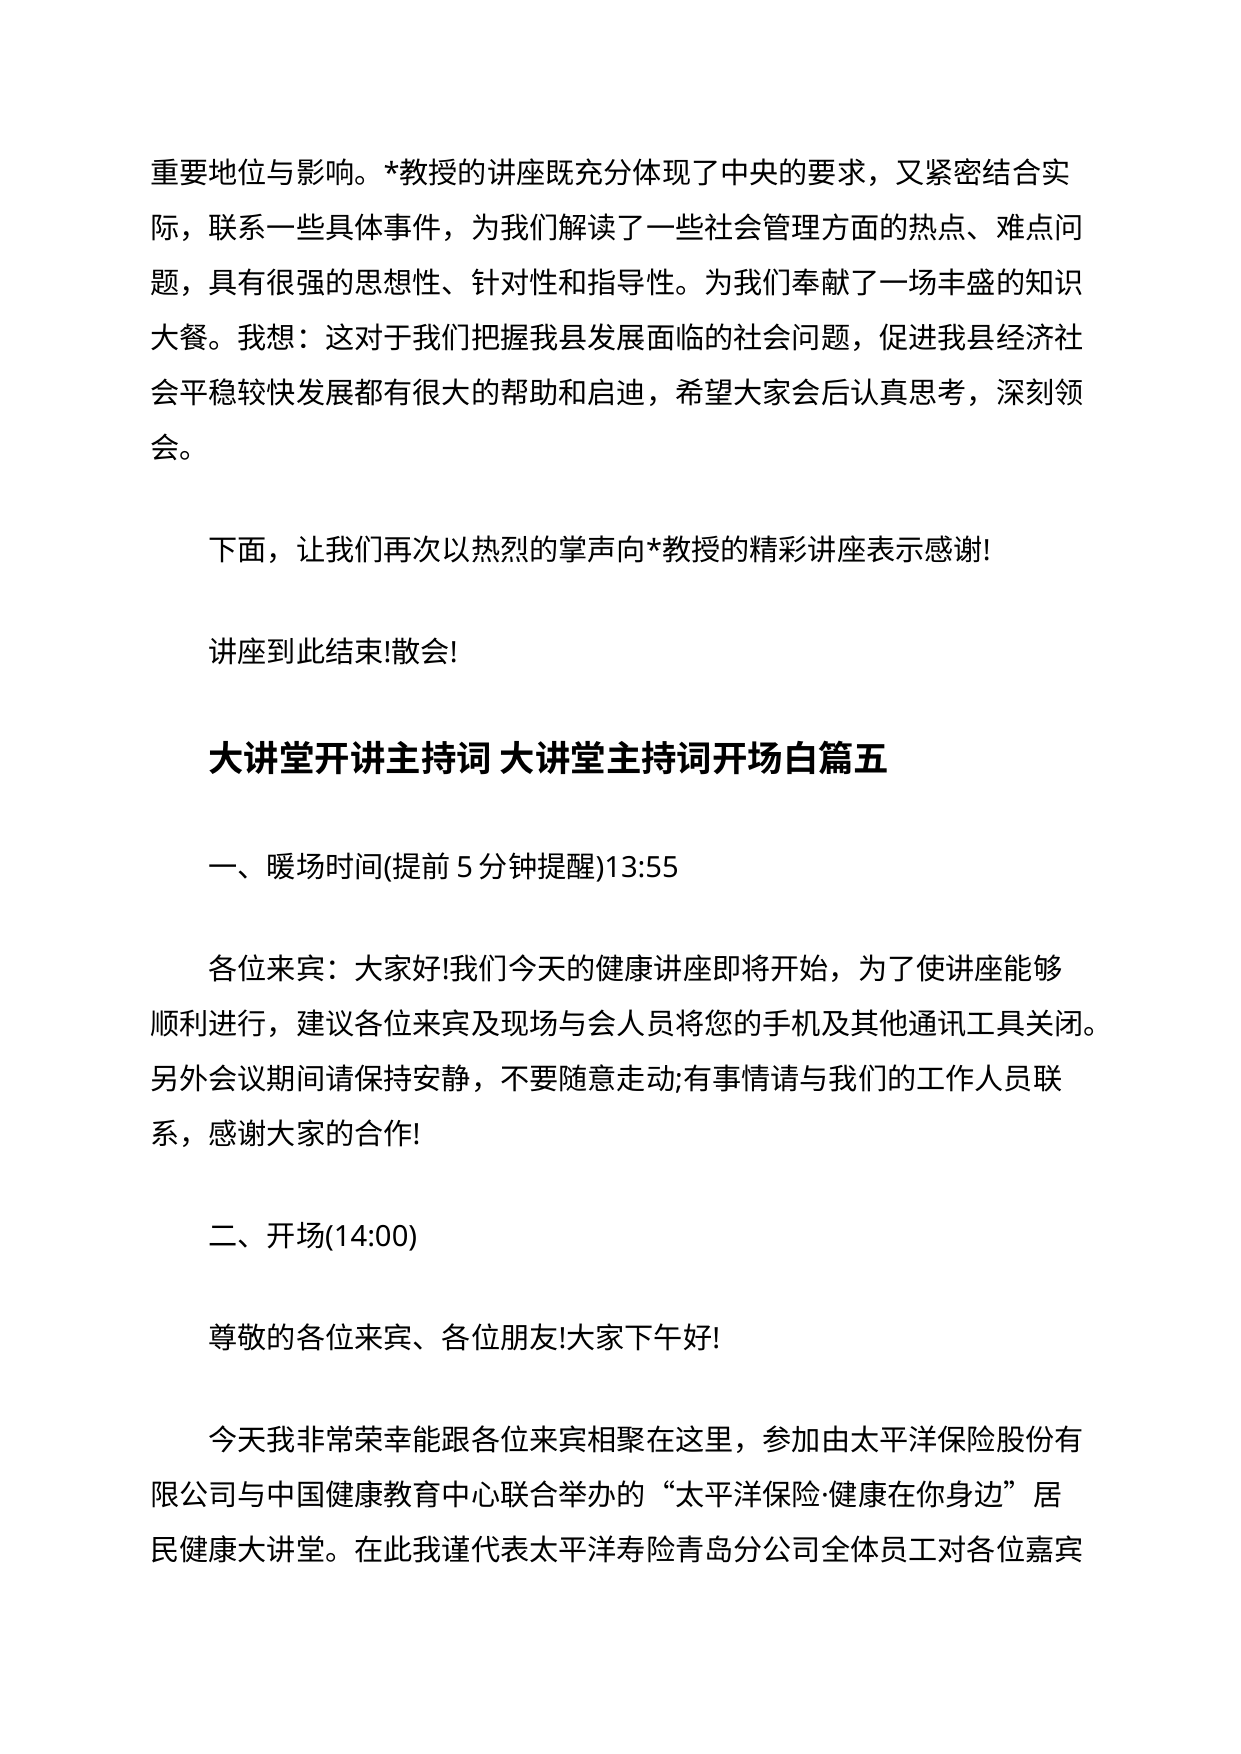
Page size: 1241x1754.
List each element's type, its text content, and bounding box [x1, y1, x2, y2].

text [150, 150, 1090, 467]
text 尊敬的各位来宾、各位朋友!大家下午好! [150, 1314, 1090, 1357]
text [150, 1417, 1090, 1569]
text 各位来宾：大家好!我们今天的健康讲座即将开始，为了使讲座能够顺利进行，建议各位来宾及现场与会人员将您的手机及其他通讯工具关闭。另外会议期间请保持安静，不要随意走动;有事情请与我们的工作人员联系，感谢大家的合作! [150, 946, 1090, 1153]
text 讲座到此结束!散会! [150, 628, 1090, 671]
text 二、开场(14:00) [150, 1213, 1090, 1255]
text 下面，让我们再次以热烈的掌声向*教授的精彩讲座表示感谢! [150, 526, 1090, 569]
text 一、暖场时间(提前5分钟提醒)13:55 [150, 844, 1090, 886]
text 大讲堂开讲主持词 大讲堂主持词开场白篇五 [150, 730, 1090, 782]
